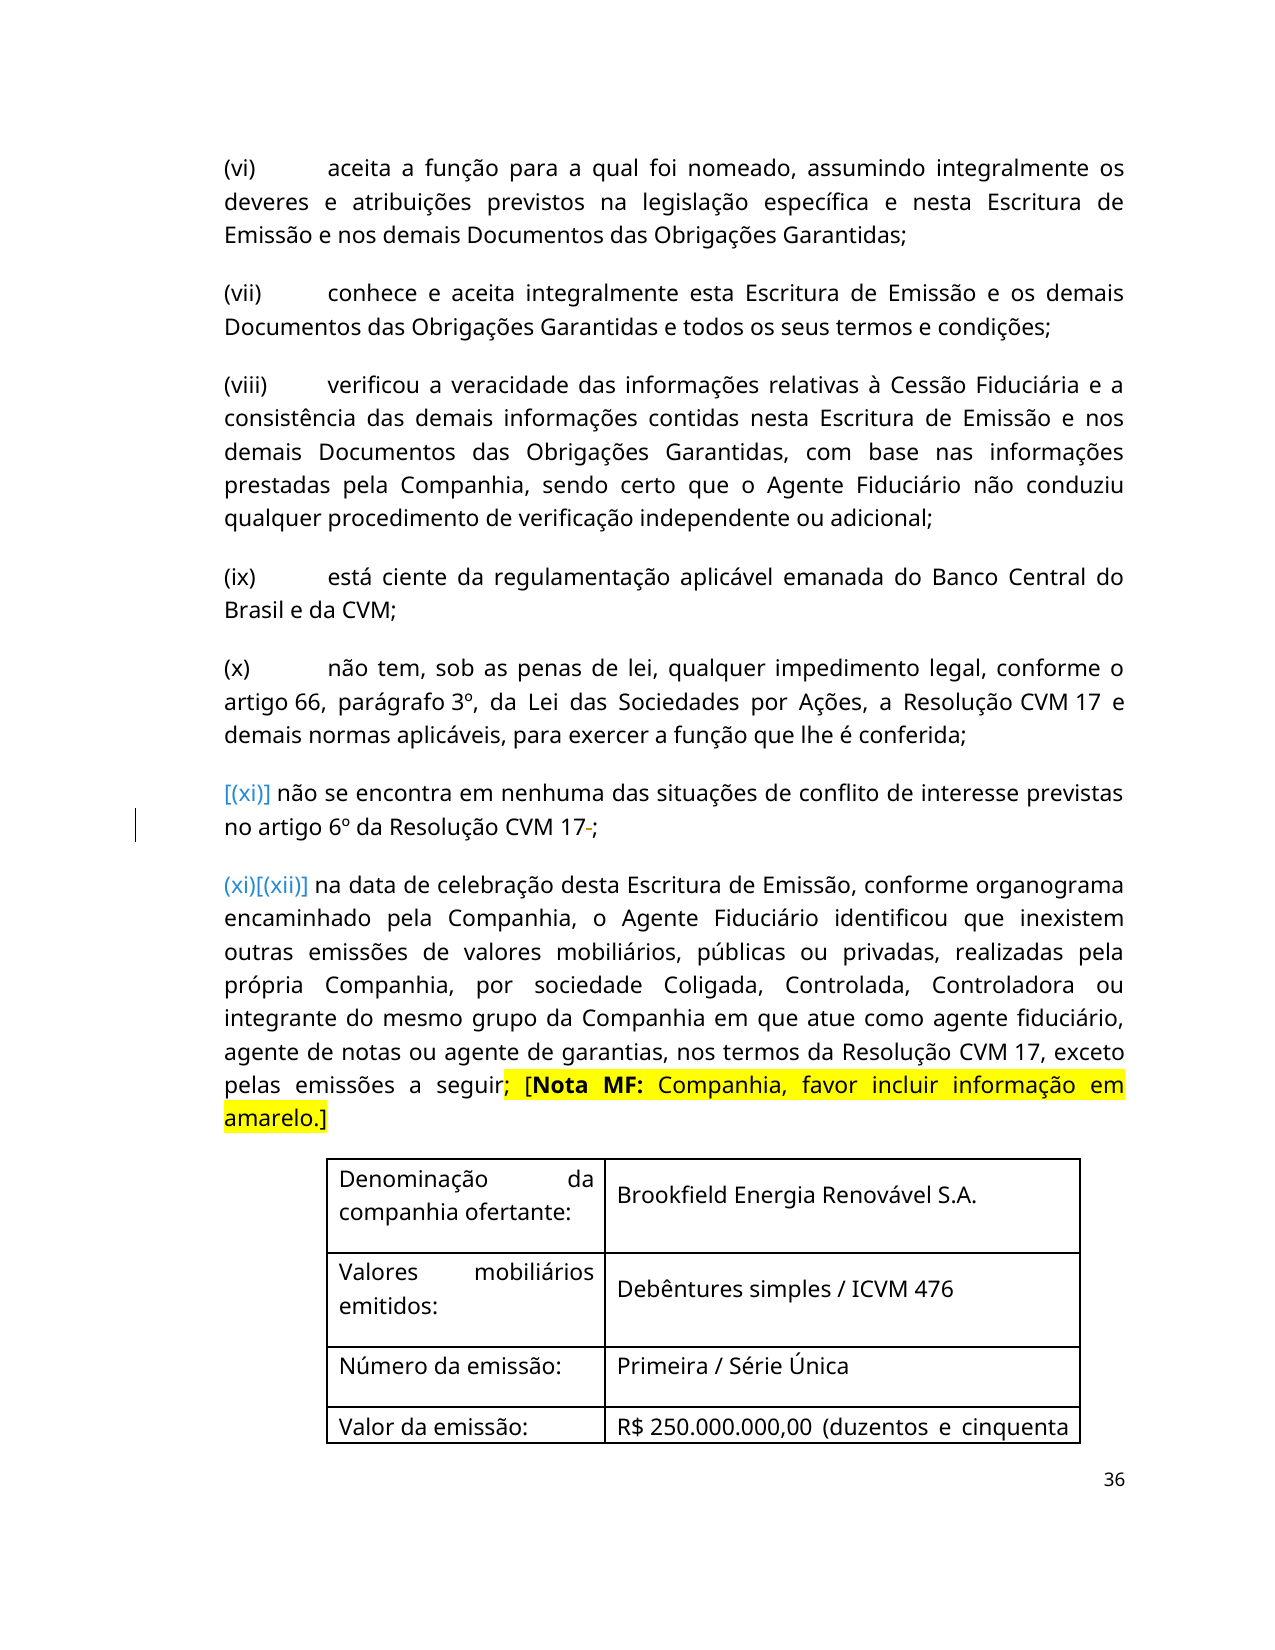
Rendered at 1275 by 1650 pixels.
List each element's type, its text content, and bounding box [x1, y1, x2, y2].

list não se encontra em nenhuma das situações de conflito de interesse previstas no artigo 6º da Resolução CVM 17; [224, 775, 1125, 842]
table_cell Valor da emissão: [328, 1408, 604, 1442]
table_header Brookfield Energia Renovável S.A. [606, 1160, 1079, 1252]
list conhece e aceita integralmente esta Escritura de Emissão e os demais Documentos das Obrigações Garantidas e todos os seus termos e condições; [224, 275, 1125, 342]
table_cell Debêntures simples / ICVM 476 [606, 1254, 1079, 1346]
list na data de celebração desta Escritura de Emissão, conforme organograma encaminhado pela Companhia, o Agente Fiduciário identificou que inexistem outras emissões de valores mobiliários, públicas ou privadas, realizadas pela própria Companhia, por sociedade Coligada, Controlada, Controladora ou integrante do mesmo grupo da Companhia em que atue como agente fiduciário, agente de notas ou agente de garantias, nos termos da Resolução CVM 17, exceto pelas emissões a seguir; [Nota MF: Companhia, favor incluir informação em amarelo.] [224, 867, 1125, 1133]
table_cell Número da emissão: [328, 1348, 604, 1406]
table_header Denominação da companhia ofertante: [328, 1160, 604, 1252]
list verificou a veracidade das informações relativas à Cessão Fiduciária e a consistência das demais informações contidas nesta Escritura de Emissão e nos demais Documentos das Obrigações Garantidas, com base nas informações prestadas pela Companhia, sendo certo que o Agente Fiduciário não conduziu qualquer procedimento de verificação independente ou adicional; [224, 367, 1125, 533]
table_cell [606, 1408, 1079, 1442]
table_cell Valores mobiliários emitidos: [328, 1254, 604, 1346]
list aceita a função para a qual foi nomeado, assumindo integralmente os deveres e atribuições previstos na legislação específica e nesta Escritura de Emissão e nos demais Documentos das Obrigações Garantidas; [224, 150, 1125, 250]
table_cell Primeira / Série Única [606, 1348, 1079, 1406]
list está ciente da regulamentação aplicável emanada do Banco Central do Brasil e da CVM; [224, 558, 1125, 625]
list não tem, sob as penas de lei, qualquer impedimento legal, conforme o artigo 66, parágrafo 3º, da Lei das Sociedades por Ações, a Resolução CVM 17 e demais normas aplicáveis, para exercer a função que lhe é conferida; [224, 650, 1125, 750]
